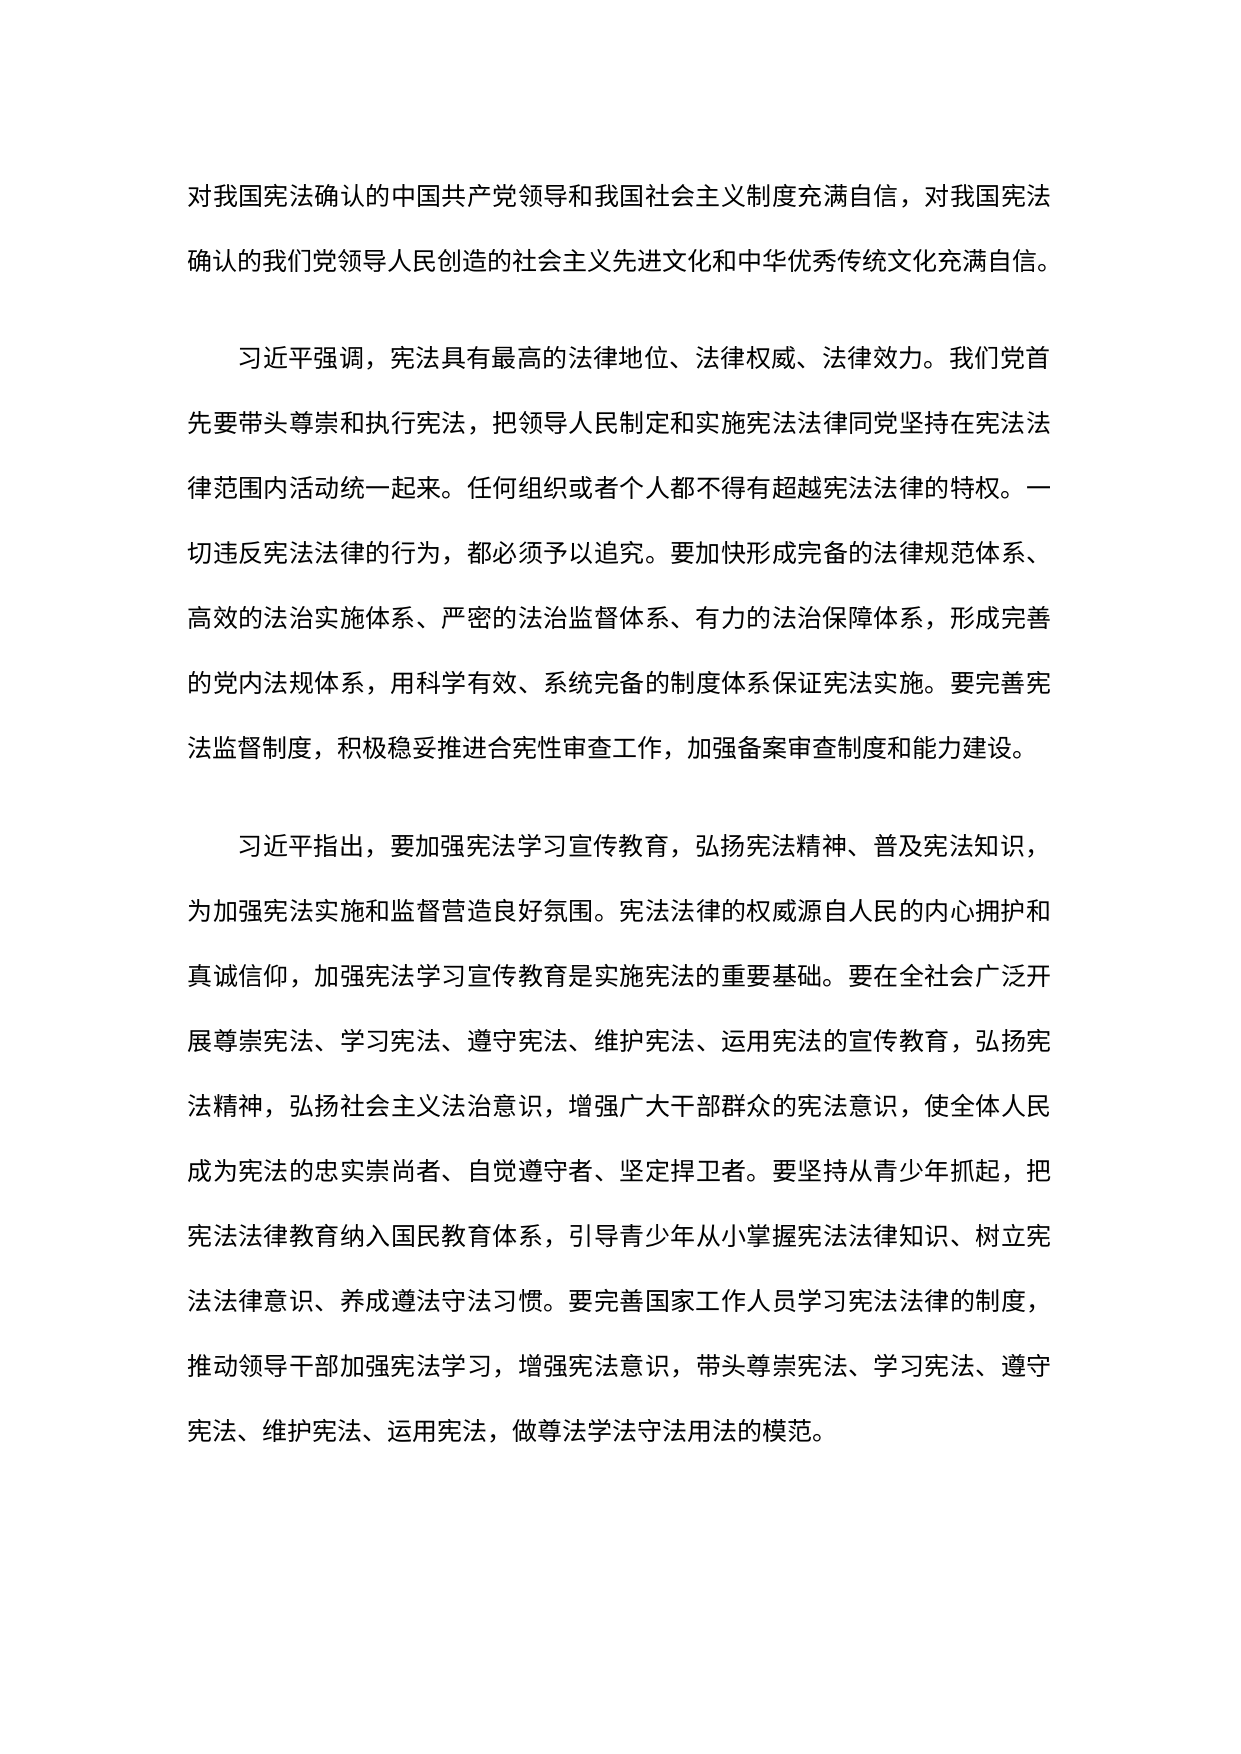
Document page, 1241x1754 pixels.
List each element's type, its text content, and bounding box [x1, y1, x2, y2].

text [187, 162, 1053, 292]
text 习近平强调，宪法具有最高的法律地位、法律权威、法律效力。我们党首先要带头尊崇和执行宪法，把领导人民制定和实施宪法法律同党坚持在宪法法律范围内活动统一起来。任何组织或者个人都不得有超越宪法法律的特权。一切违反宪法法律的行为，都必须予以追究。要加快形成完备的法律规范体系、高效的法治实施体系、严密的法治监督体系、有力的法治保障体系，形成完善的党内法规体系，用科学有效、系统完备的制度体系保证宪法实施。要完善宪法监督制度，积极稳妥推进合宪性审查工作，加强备案审查制度和能力建设。 [187, 324, 1053, 779]
text 习近平指出，要加强宪法学习宣传教育，弘扬宪法精神、普及宪法知识，为加强宪法实施和监督营造良好氛围。宪法法律的权威源自人民的内心拥护和真诚信仰，加强宪法学习宣传教育是实施宪法的重要基础。要在全社会广泛开展尊崇宪法、学习宪法、遵守宪法、维护宪法、运用宪法的宣传教育，弘扬宪法精神，弘扬社会主义法治意识，增强广大干部群众的宪法意识，使全体人民成为宪法的忠实崇尚者、自觉遵守者、坚定捍卫者。要坚持从青少年抓起，把宪法法律教育纳入国民教育体系，引导青少年从小掌握宪法法律知识、树立宪法法律意识、养成遵法守法习惯。要完善国家工作人员学习宪法法律的制度，推动领导干部加强宪法学习，增强宪法意识，带头尊崇宪法、学习宪法、遵守宪法、维护宪法、运用宪法，做尊法学法守法用法的模范。 [187, 812, 1053, 1462]
